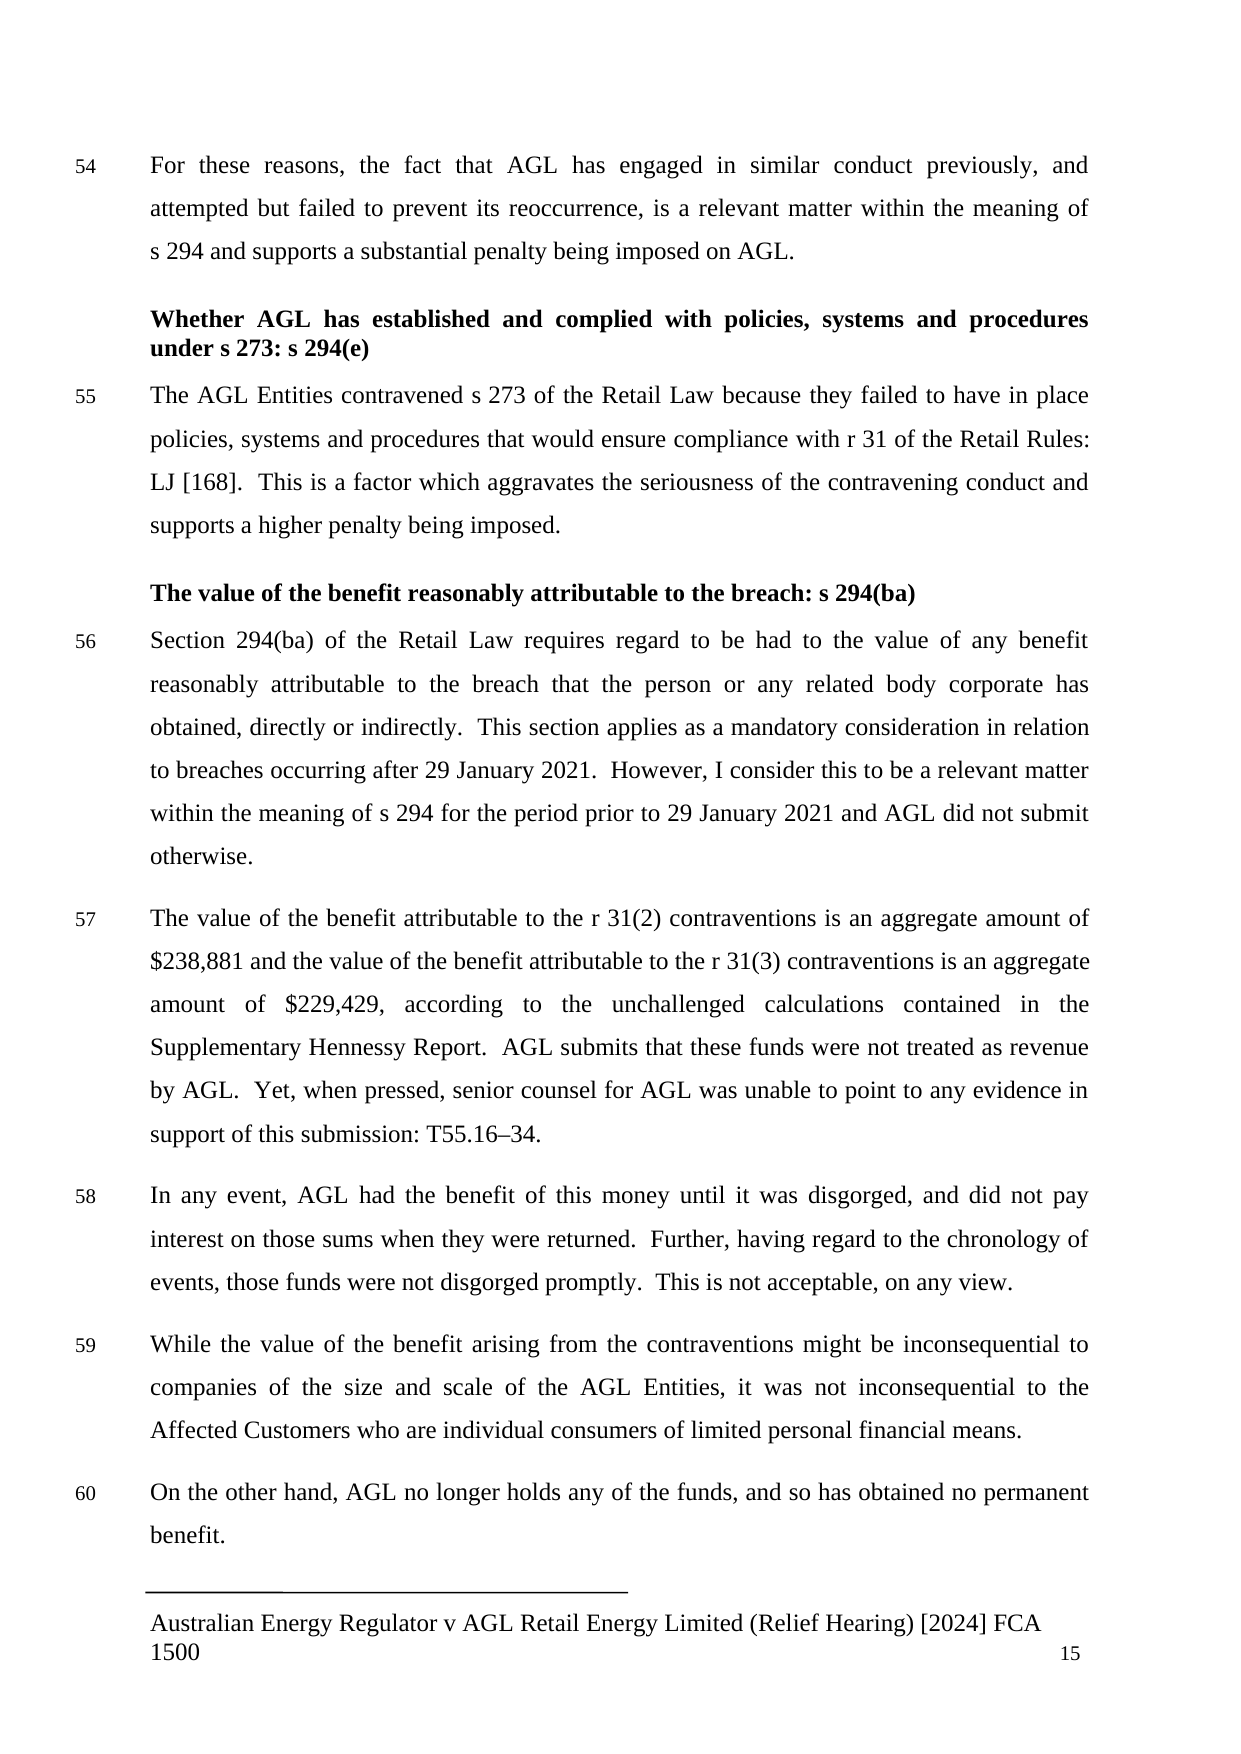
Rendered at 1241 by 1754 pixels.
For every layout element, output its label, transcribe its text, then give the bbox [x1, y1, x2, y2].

list 58 In any event, AGL had the benefit of this money until it was disgorged, and did not pay interest on those sums when they were returned. Further, having regard to the chronology of events, those funds were not disgorged promptly. This is not acceptable, on any view. [75, 1181, 1090, 1296]
list 55 The AGL Entities contravened s 273 of the Retail Law because they failed to have in place policies, systems and procedures that would ensure compliance with r 31 of the Retail Rules: LJ [168]. This is a factor which aggravates the seriousness of the contravening conduct and supports a higher penalty being imposed. [75, 381, 1090, 539]
list 57 The value of the benefit attributable to the r 31(2) contraventions is an aggregate amount of $238,881 and the value of the benefit attributable to the r 31(3) contraventions is an aggregate amount of $229,429, according to the unchallenged calculations contained in the Supplementary Hennessy Report. AGL submits that these funds were not treated as revenue by AGL. Yet, when pressed, senior counsel for AGL was unable to point to any evidence in support of this submission: T55.16–34. [75, 903, 1090, 1147]
list 60 On the other hand, AGL no longer holds any of the funds, and so has obtained no permanent benefit. [75, 1477, 1090, 1549]
subtitle The value of the benefit reasonably attributable to the breach: s 294(ba) [150, 578, 1090, 607]
list 56 Section 294(ba) of the Retail Law requires regard to be had to the value of any benefit reasonably attributable to the breach that the person or any related body corporate has obtained, directly or indirectly. This section applies as a mandatory consideration in relation to breaches occurring after 29 January 2021. However, I consider this to be a relevant matter within the meaning of s 294 for the period prior to 29 January 2021 and AGL did not submit otherwise. [75, 626, 1090, 870]
list 59 While the value of the benefit arising from the contraventions might be inconsequential to companies of the size and scale of the AGL Entities, it was not inconsequential to the Affected Customers who are individual consumers of limited personal financial means. [75, 1329, 1090, 1444]
list 54 For these reasons, the fact that AGL has engaged in similar conduct previously, and attempted but failed to prevent its reoccurrence, is a relevant matter within the meaning of s 294 and supports a substantial penalty being imposed on AGL. [75, 150, 1090, 265]
subtitle Whether AGL has established and complied with policies, systems and procedures under s 273: s 294(e) [150, 304, 1090, 362]
